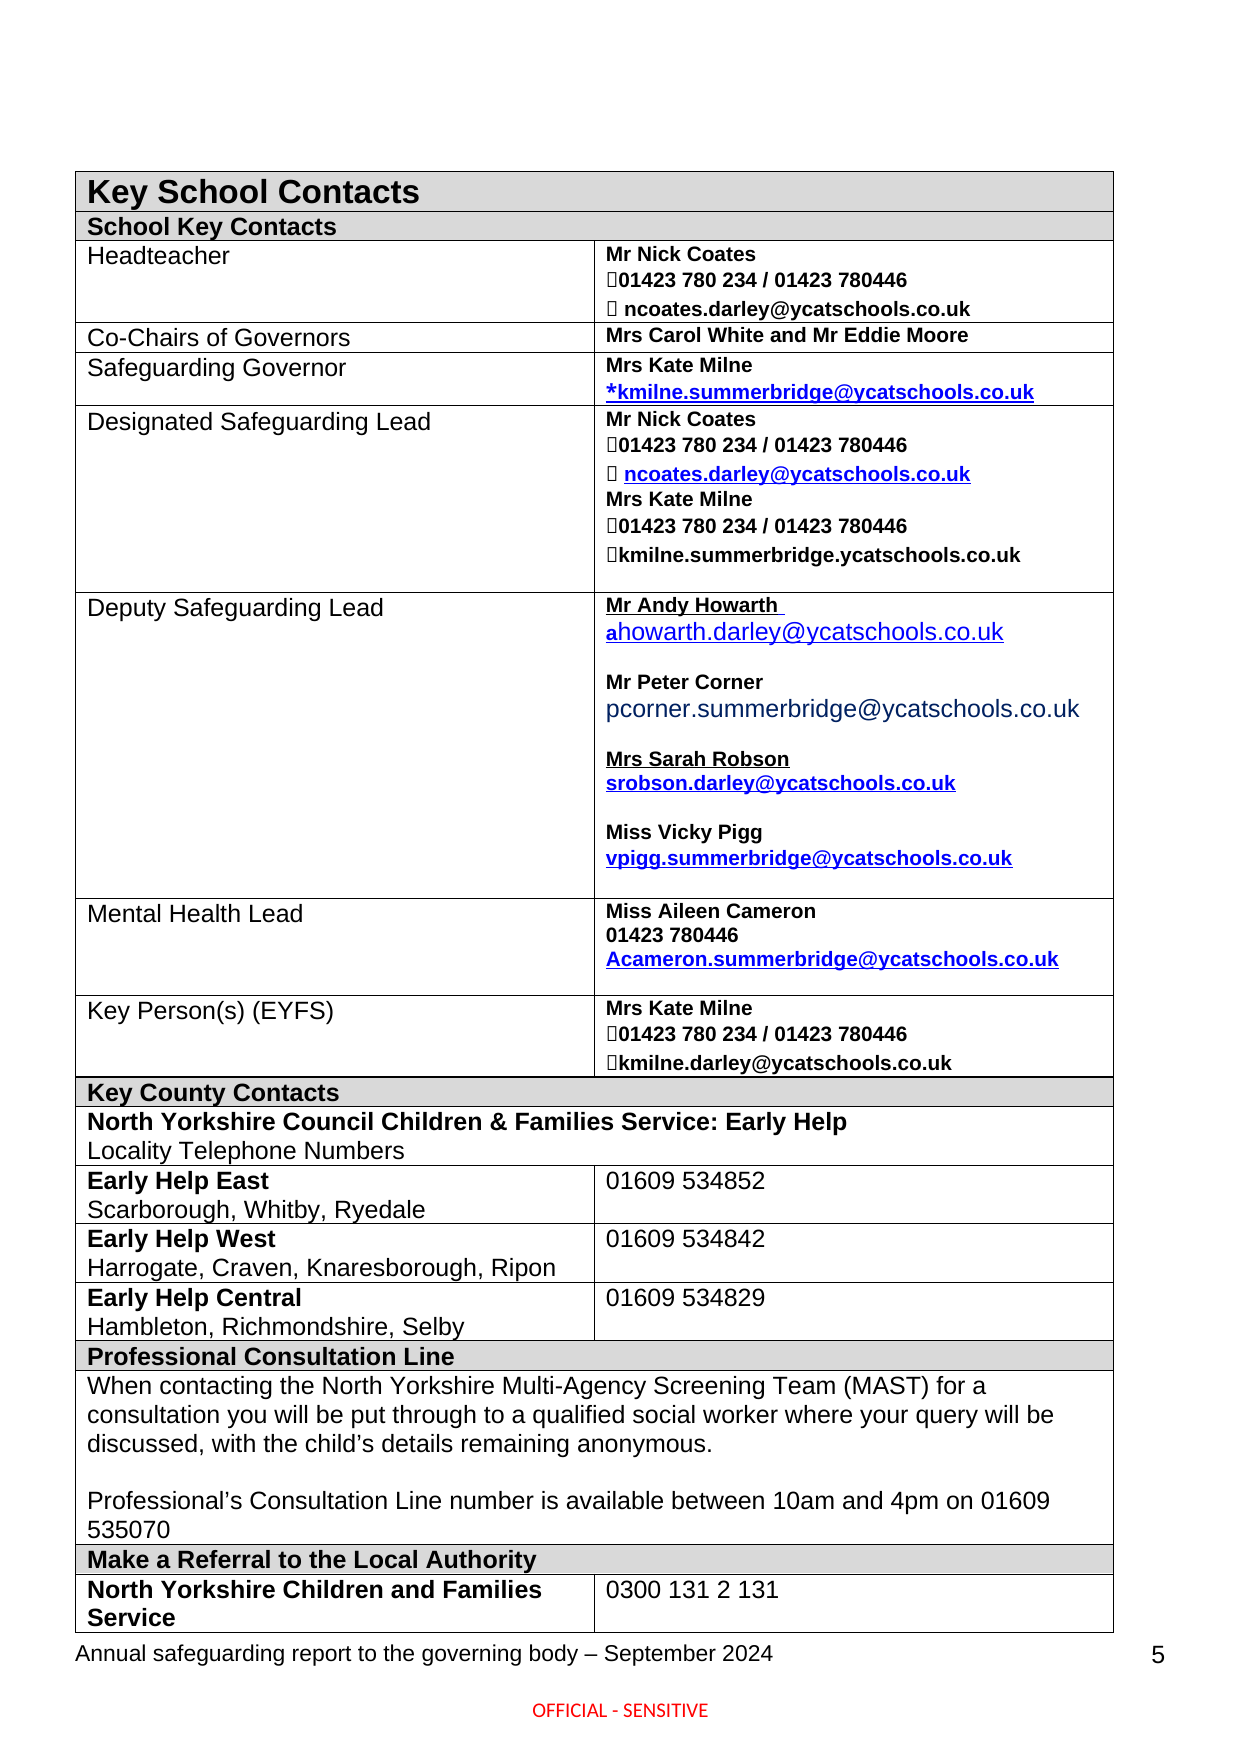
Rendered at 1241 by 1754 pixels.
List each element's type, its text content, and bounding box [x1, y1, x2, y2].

table_cell Key Person(s) (EYFS) [76, 996, 594, 1076]
table_cell Early Help Central Hambleton, Richmondshire, Selby [76, 1283, 594, 1340]
table_cell Early Help East Scarborough, Whitby, Ryedale [76, 1166, 594, 1223]
table_cell 01609 534852 [595, 1166, 1113, 1223]
table_cell Miss Aileen Cameron 01423 780446 Acameron.summerbridge@ycatschools.co.uk [595, 899, 1113, 994]
table_cell School Key Contacts [76, 212, 1113, 240]
table_cell Mrs Kate Milne 01423 780 234 / 01423 780446 kmilne.darley@ycatschools.co.uk [595, 996, 1113, 1076]
table_cell Co-Chairs of Governors [76, 323, 594, 352]
table_cell Safeguarding Governor [76, 353, 594, 405]
table_cell 0300 131 2 131 [595, 1575, 1113, 1632]
table_cell Mr Andy Howarth ahowarth.darley@ycatschools.co.uk Mr Peter Corner pcorner.summerbridge@ycatschools.co.uk Mrs Sarah Robson srobson.darley@ycatschools.co.uk Miss Vicky Pigg vpigg.summerbridge@ycatschools.co.uk [595, 593, 1113, 898]
table_cell Early Help West Harrogate, Craven, Knaresborough, Ripon [76, 1224, 594, 1282]
table_cell Mental Health Lead [76, 899, 594, 994]
table_header Key School Contacts [76, 172, 1113, 211]
table_cell Professional Consultation Line [76, 1341, 1113, 1370]
table_cell Designated Safeguarding Lead [76, 406, 594, 592]
table_cell Headteacher [76, 241, 594, 322]
table_cell Mrs Kate Milne *kmilne.summerbridge@ycatschools.co.uk [595, 353, 1113, 405]
table_cell Mr Nick Coates 01423 780 234 / 01423 780446  ncoates.darley@ycatschools.co.uk Mrs Kate Milne 01423 780 234 / 01423 780446 kmilne.summerbridge.ycatschools.co.uk [595, 406, 1113, 592]
table_cell 01609 534842 [595, 1224, 1113, 1282]
table_cell Mr Nick Coates 01423 780 234 / 01423 780446  ncoates.darley@ycatschools.co.uk [595, 241, 1113, 322]
table_cell Make a Referral to the Local Authority [76, 1545, 1113, 1573]
table_cell North Yorkshire Children and Families Service [76, 1575, 594, 1632]
table_cell North Yorkshire Council Children & Families Service: Early Help Locality Telephone Numbers [76, 1107, 1113, 1165]
table_cell Deputy Safeguarding Lead [76, 593, 594, 898]
table_cell 01609 534829 [595, 1283, 1113, 1340]
table_cell Key County Contacts [76, 1078, 1113, 1106]
table_cell Mrs Carol White and Mr Eddie Moore [595, 323, 1113, 352]
table_cell When contacting the North Yorkshire Multi-Agency Screening Team (MAST) for a consultation you will be put through to a qualified social worker where your query will be discussed, with the child’s details remaining anonymous. Professional’s Consultation Line number is available between 10am and 4pm on 01609 535070 [76, 1371, 1113, 1544]
